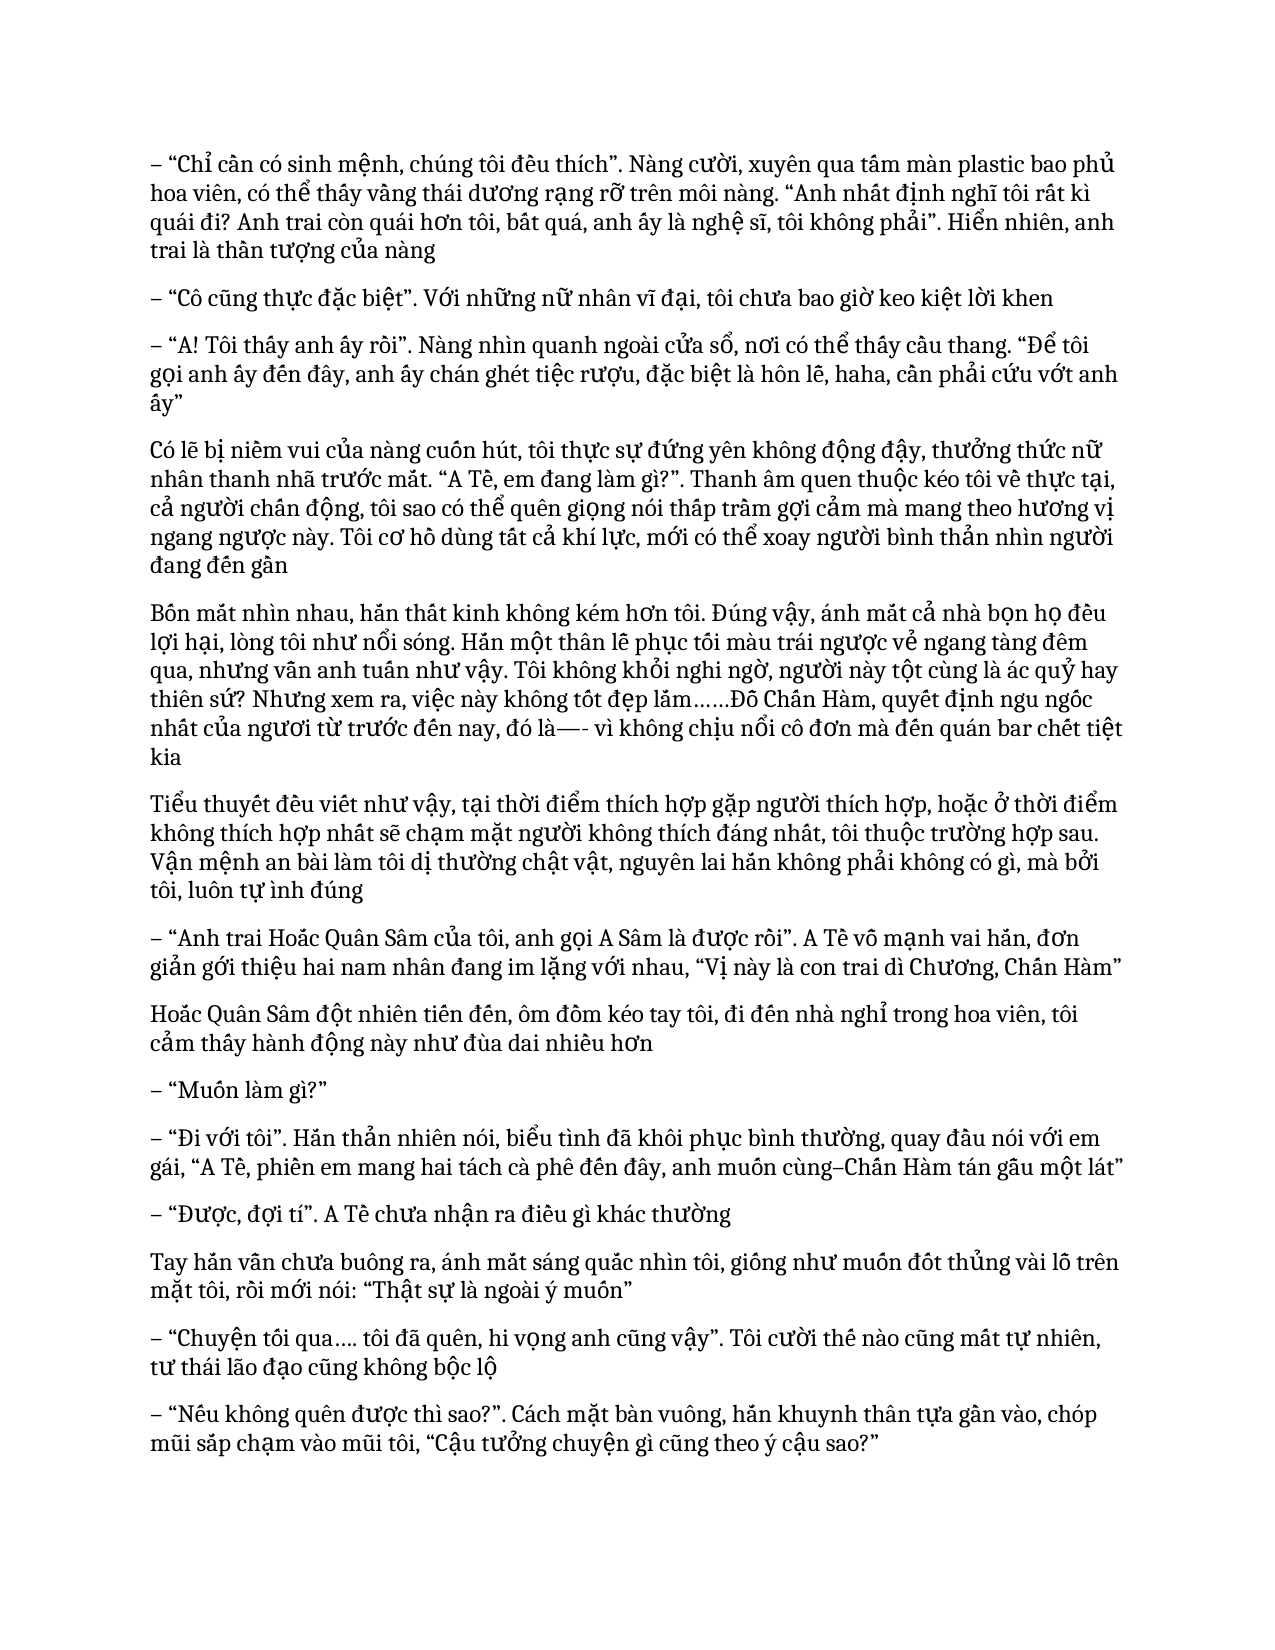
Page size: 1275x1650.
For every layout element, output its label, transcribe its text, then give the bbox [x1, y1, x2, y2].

text Bốn mắt nhìn nhau, hắn thất kinh không kém hơn tôi. Đúng vậy, ánh mắt cả nhà bọn họ đều lợi hại, lòng tôi như nổi sóng. Hắn một thân lễ phục tối màu trái ngược vẻ ngang tàng đêm qua, nhưng vẫn anh tuấn như vậy. Tôi không khỏi nghi ngờ, người này tột cùng là ác quỷ hay thiên sứ? Nhưng xem ra, việc này không tốt đẹp lắm……Đỗ Chấn Hàm, quyết định ngu ngốc nhất của ngươi từ trước đến nay, đó là—- vì không chịu nổi cô đơn mà đến quán bar chết tiệt kia [150, 599, 1125, 771]
text Tiểu thuyết đều viết như vậy, tại thời điểm thích hợp gặp người thích hợp, hoặc ở thời điểm không thích hợp nhất sẽ chạm mặt người không thích đáng nhất, tôi thuộc trường hợp sau. Vận mệnh an bài làm tôi dị thường chật vật, nguyên lai hắn không phải không có gì, mà bởi tôi, luôn tự ình đúng [150, 790, 1125, 905]
text Hoắc Quân Sâm đột nhiên tiến đến, ôm đồm kéo tay tôi, đi đến nhà nghỉ trong hoa viên, tôi cảm thấy hành động này như đùa dai nhiều hơn [150, 1000, 1125, 1057]
text – “Nếu không quên được thì sao?”. Cách mặt bàn vuông, hắn khuynh thân tựa gần vào, chóp mũi sắp chạm vào mũi tôi, “Cậu tưởng chuyện gì cũng theo ý cậu sao?” [150, 1400, 1125, 1457]
text – “Đi với tôi”. Hắn thản nhiên nói, biểu tình đã khôi phục bình thường, quay đầu nói với em gái, “A Tề, phiền em mang hai tách cà phê đến đây, anh muốn cùng–Chấn Hàm tán gẫu một lát” [150, 1124, 1125, 1181]
text – “Chuyện tối qua…. tôi đã quên, hi vọng anh cũng vậy”. Tôi cười thế nào cũng mất tự nhiên, tư thái lão đạo cũng không bộc lộ [150, 1324, 1125, 1381]
text Có lẽ bị niềm vui của nàng cuốn hút, tôi thực sự đứng yên không động đậy, thưởng thức nữ nhân thanh nhã trước mắt. “A Tề, em đang làm gì?”. Thanh âm quen thuộc kéo tôi về thực tại, cả người chấn động, tôi sao có thể quên giọng nói thấp trầm gợi cảm mà mang theo hương vị ngang ngược này. Tôi cơ hồ dùng tất cả khí lực, mới có thể xoay người bình thản nhìn người đang đến gần [150, 436, 1125, 580]
text – “Chỉ cần có sinh mệnh, chúng tôi đều thích”. Nàng cười, xuyên qua tấm màn plastic bao phủ hoa viên, có thể thấy vầng thái dương rạng rỡ trên môi nàng. “Anh nhất định nghĩ tôi rất kì quái đi? Anh trai còn quái hơn tôi, bất quá, anh ấy là nghệ sĩ, tôi không phải”. Hiển nhiên, anh trai là thần tượng của nàng [150, 150, 1125, 265]
text – “Anh trai Hoắc Quân Sâm của tôi, anh gọi A Sâm là được rồi”. A Tề vỗ mạnh vai hắn, đơn giản gới thiệu hai nam nhân đang im lặng với nhau, “Vị này là con trai dì Chương, Chấn Hàm” [150, 924, 1125, 981]
text – “Cô cũng thực đặc biệt”. Với những nữ nhân vĩ đại, tôi chưa bao giờ keo kiệt lời khen [150, 284, 1125, 312]
text – “A! Tôi thấy anh ấy rồi”. Nàng nhìn quanh ngoài cửa sổ, nơi có thể thấy cầu thang. “Để tôi gọi anh ấy đến đây, anh ấy chán ghét tiệc rượu, đặc biệt là hôn lễ, haha, cần phải cứu vớt anh ấy” [150, 331, 1125, 417]
text Tay hắn vẫn chưa buông ra, ánh mắt sáng quắc nhìn tôi, giống như muốn đốt thủng vài lỗ trên mặt tôi, rồi mới nói: “Thật sự là ngoài ý muốn” [150, 1247, 1125, 1305]
text – “Được, đợi tí”. A Tề chưa nhận ra điều gì khác thường [150, 1200, 1125, 1229]
text – “Muốn làm gì?” [150, 1076, 1125, 1105]
